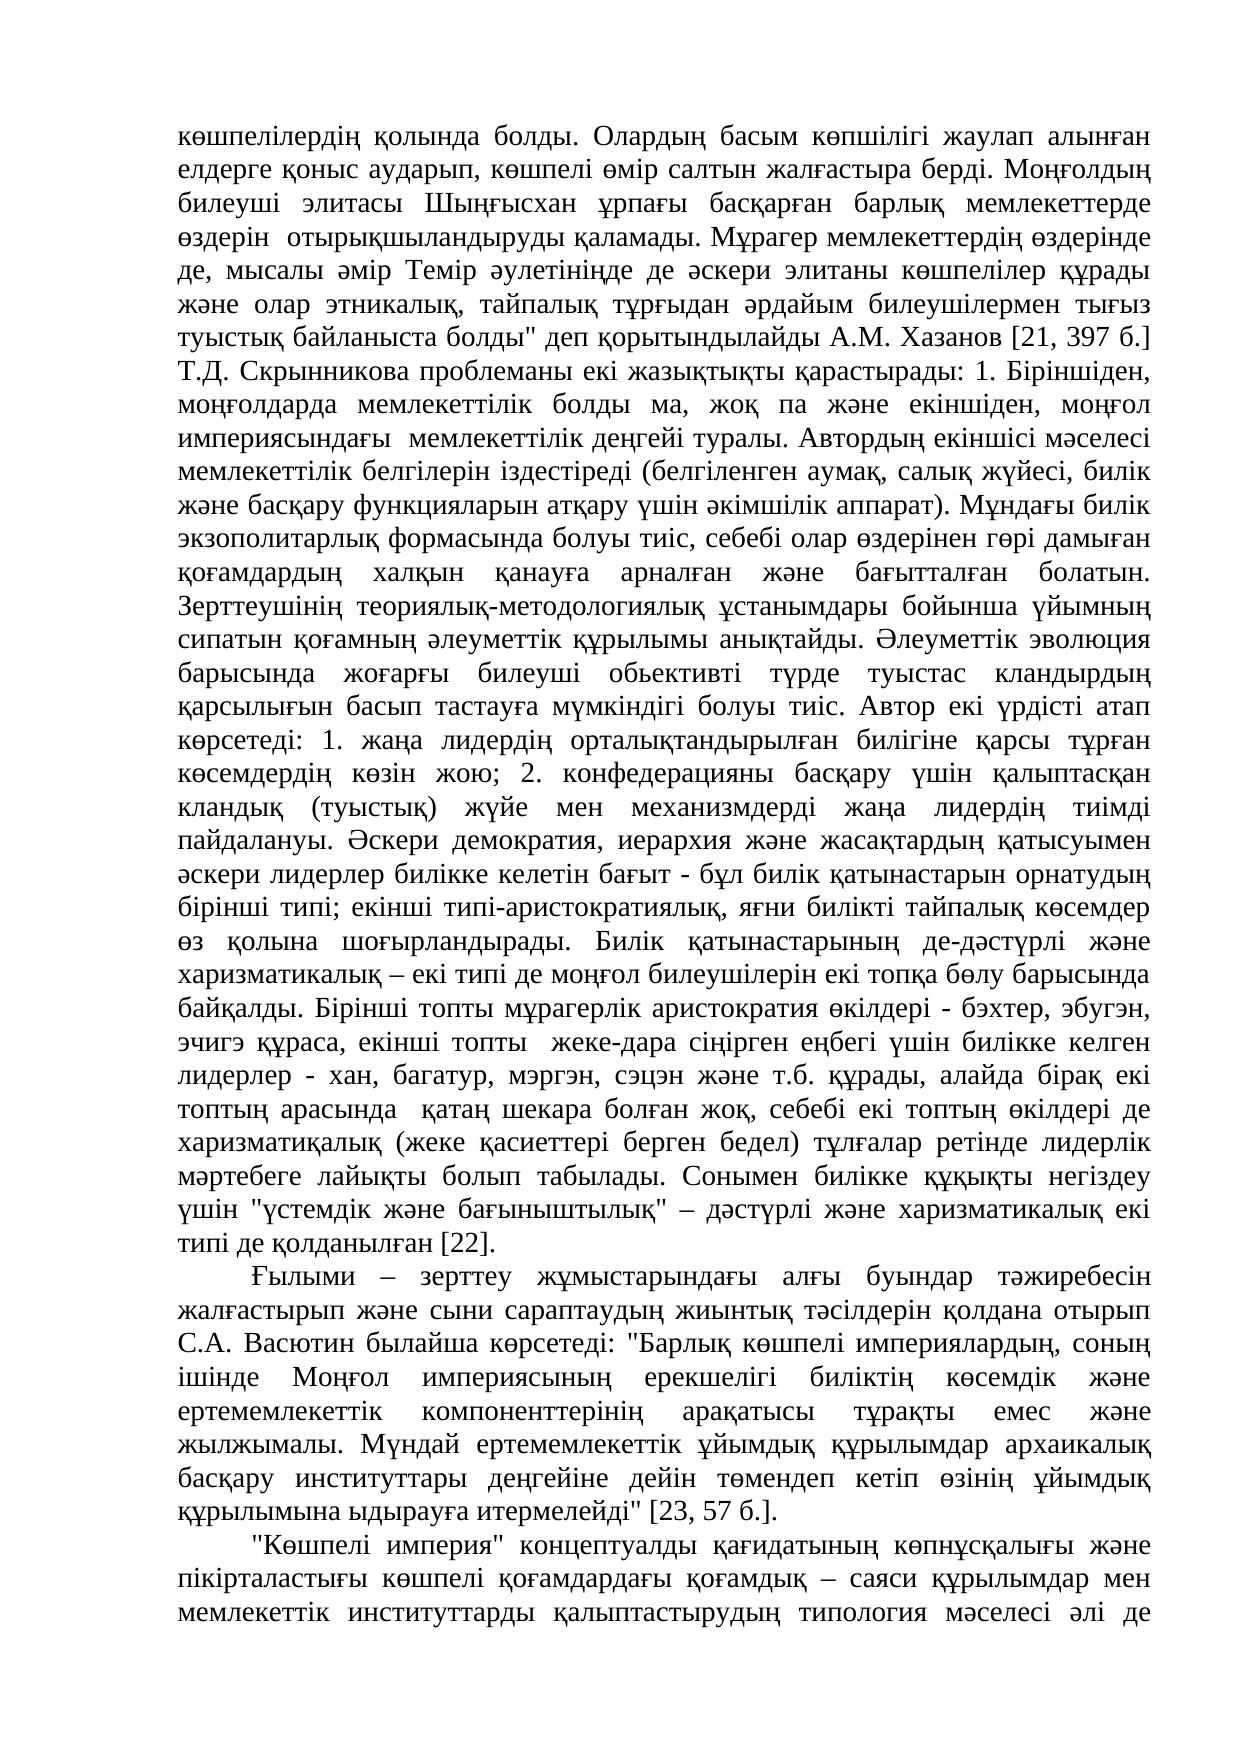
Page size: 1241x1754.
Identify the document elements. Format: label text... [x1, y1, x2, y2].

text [177, 1527, 1152, 1627]
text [177, 118, 1152, 1258]
text Ғылыми – зерттеу жұмыстарындағы алғы буындар тәжиребесін жалғастырып және сыни сараптаудың жиынтық тәсілдерін қолдана отырып С.А. Васютин былайша көрсетеді: "Барлық көшпелі империялардың, соның ішінде Моңғол империясының ерекшелігі биліктің көсемдік және ертемемлекеттік компоненттерінің арақатысы тұрақты емес және жылжымалы. Мүндай ертемемлекеттік ұйымдық құрылымдар архаикалық басқару институттары деңгейіне дейін төмендеп кетіп өзінің ұйымдық құрылымына ыдырауға итермелейді" [23, 57 б.]. [177, 1258, 1152, 1527]
